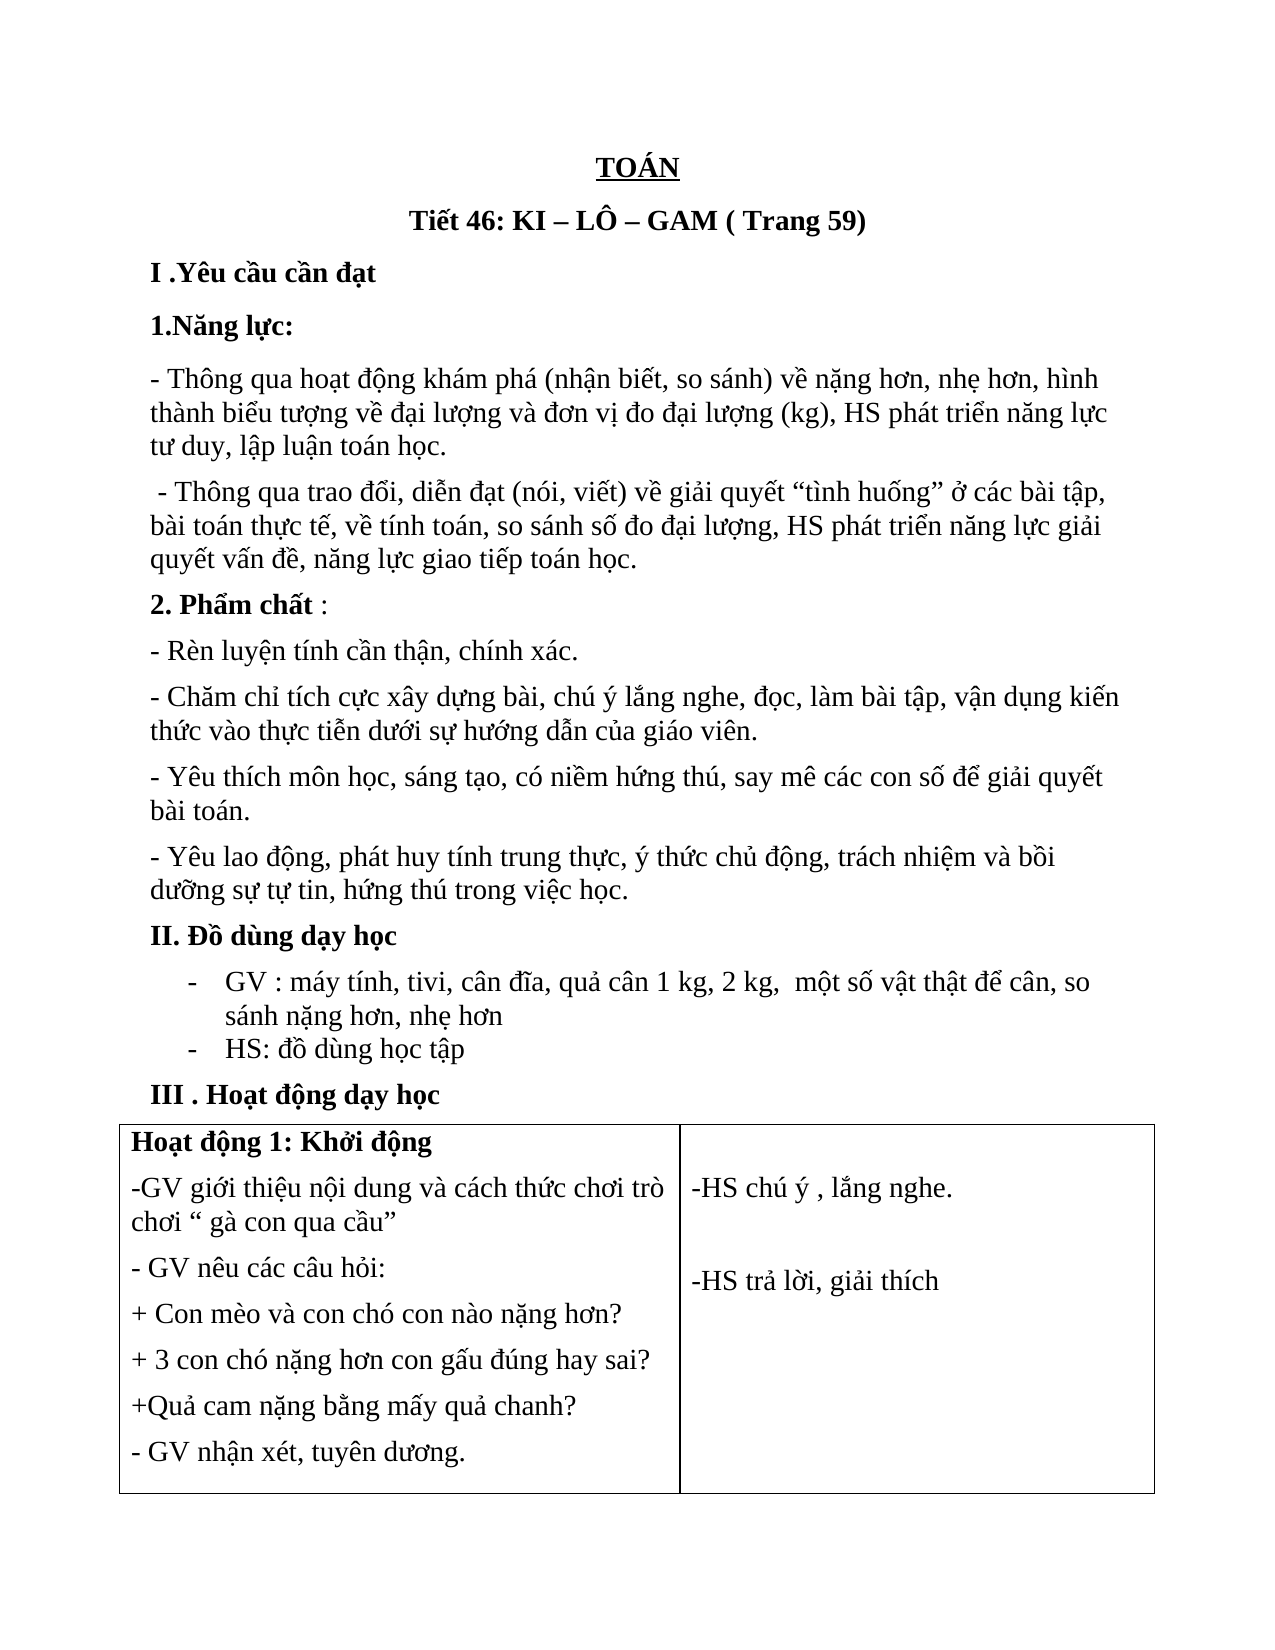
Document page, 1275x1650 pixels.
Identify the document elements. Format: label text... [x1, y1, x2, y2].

text Tiết 46: KI – LÔ – GAM ( Trang 59) [150, 203, 1125, 236]
text 2. Phẩm chất : [150, 587, 1125, 621]
text I .Yêu cầu cần đạt [150, 256, 1125, 289]
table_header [120, 1125, 679, 1493]
text - Thông qua hoạt động khám phá (nhận biết, so sánh) về nặng hơn, nhẹ hơn, hình thành biểu tượng về đại lượng và đơn vị đo đại lượng (kg), HS phát triển năng lực tư duy, lập luận toán học. [150, 361, 1125, 462]
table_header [681, 1125, 1154, 1493]
text II. Đồ dùng dạy học [150, 918, 1125, 952]
text TOÁN [150, 150, 1125, 183]
text - Chăm chỉ tích cực xây dựng bài, chú ý lắng nghe, đọc, làm bài tập, vận dụng kiến thức vào thực tiễn dưới sự hướng dẫn của giáo viên. [150, 679, 1125, 747]
list HS: đồ dùng học tập [187, 1031, 1125, 1065]
text III . Hoạt động dạy học [150, 1077, 1125, 1111]
list GV : máy tính, tivi, cân đĩa, quả cân 1 kg, 2 kg, một số vật thật để cân, so sánh nặng hơn, nhẹ hơn [187, 964, 1125, 1031]
text - Yêu lao động, phát huy tính trung thực, ý thức chủ động, trách nhiệm và bồi dưỡng sự tự tin, hứng thú trong việc học. [150, 839, 1125, 906]
text - Yêu thích môn học, sáng tạo, có niềm hứng thú, say mê các con số để giải quyết bài toán. [150, 759, 1125, 826]
text - Thông qua trao đổi, diễn đạt (nói, viết) về giải quyết “tình huống” ở các bài tập, bài toán thực tế, về tính toán, so sánh số đo đại lượng, HS phát triển năng lực giải quyết vấn đề, năng lực giao tiếp toán học. [150, 474, 1125, 575]
text - Rèn luyện tính cần thận, chính xác. [150, 633, 1125, 667]
text 1.Năng lực: [150, 308, 1125, 342]
